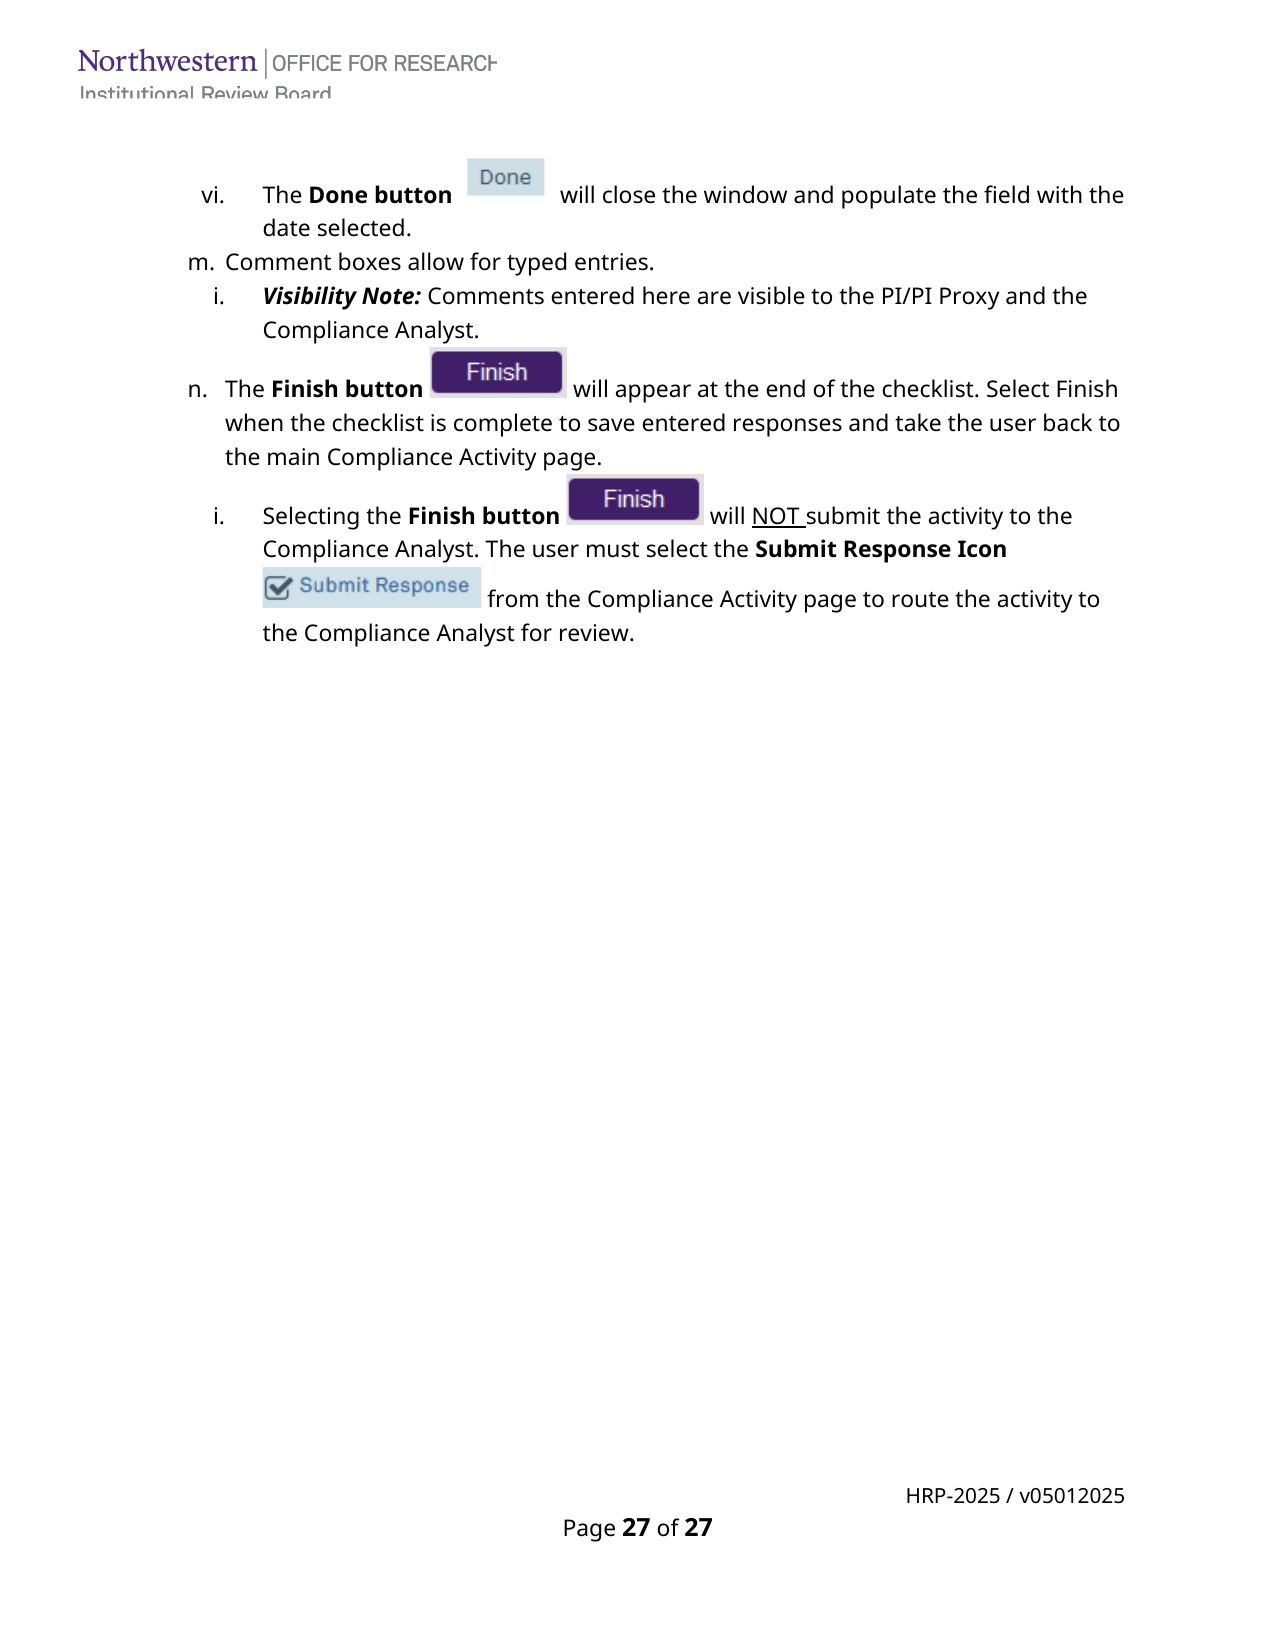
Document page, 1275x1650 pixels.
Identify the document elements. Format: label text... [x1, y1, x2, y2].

list Selecting the Finish button will NOT submit the activity to the Compliance Analyst. The user must select the Submit Response Icon from the Compliance Activity page to route the activity to the Compliance Analyst for review. [225, 474, 1125, 648]
list The Finish button will appear at the end of the checklist. Select Finish when the checklist is complete to save entered responses and take the user back to the main Compliance Activity page. [187, 347, 1125, 472]
list The Done button will close the window and populate the field with the date selected. [225, 150, 1125, 244]
list Visibility Note: Comments entered here are visible to the PI/PI Proxy and the Compliance Analyst. [225, 280, 1125, 345]
picture [458, 150, 554, 204]
list Comment boxes allow for typed entries. [187, 246, 1125, 277]
picture [262, 567, 482, 608]
picture [429, 347, 567, 398]
picture [566, 474, 704, 525]
picture [78, 48, 497, 99]
